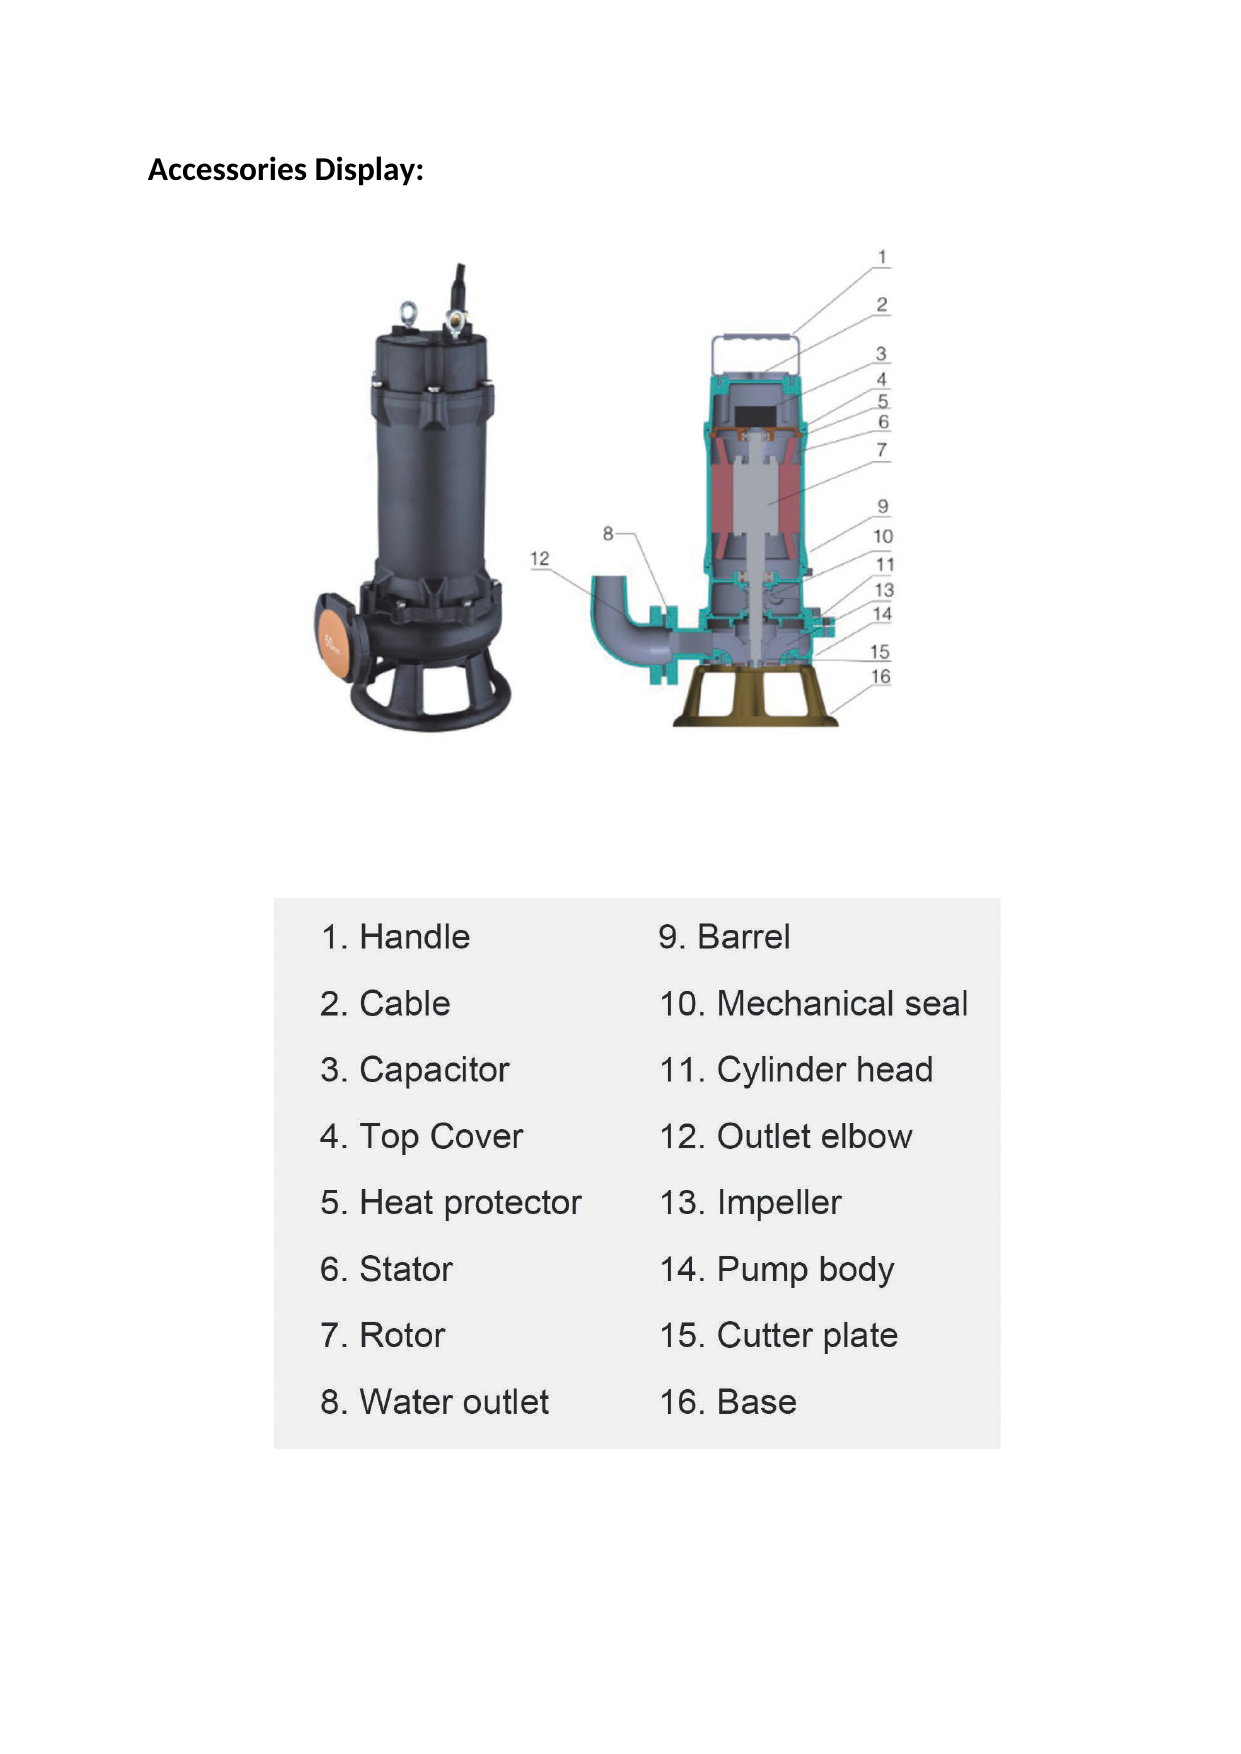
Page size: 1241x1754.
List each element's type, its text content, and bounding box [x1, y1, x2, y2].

text Accessories Display: [148, 148, 1093, 188]
